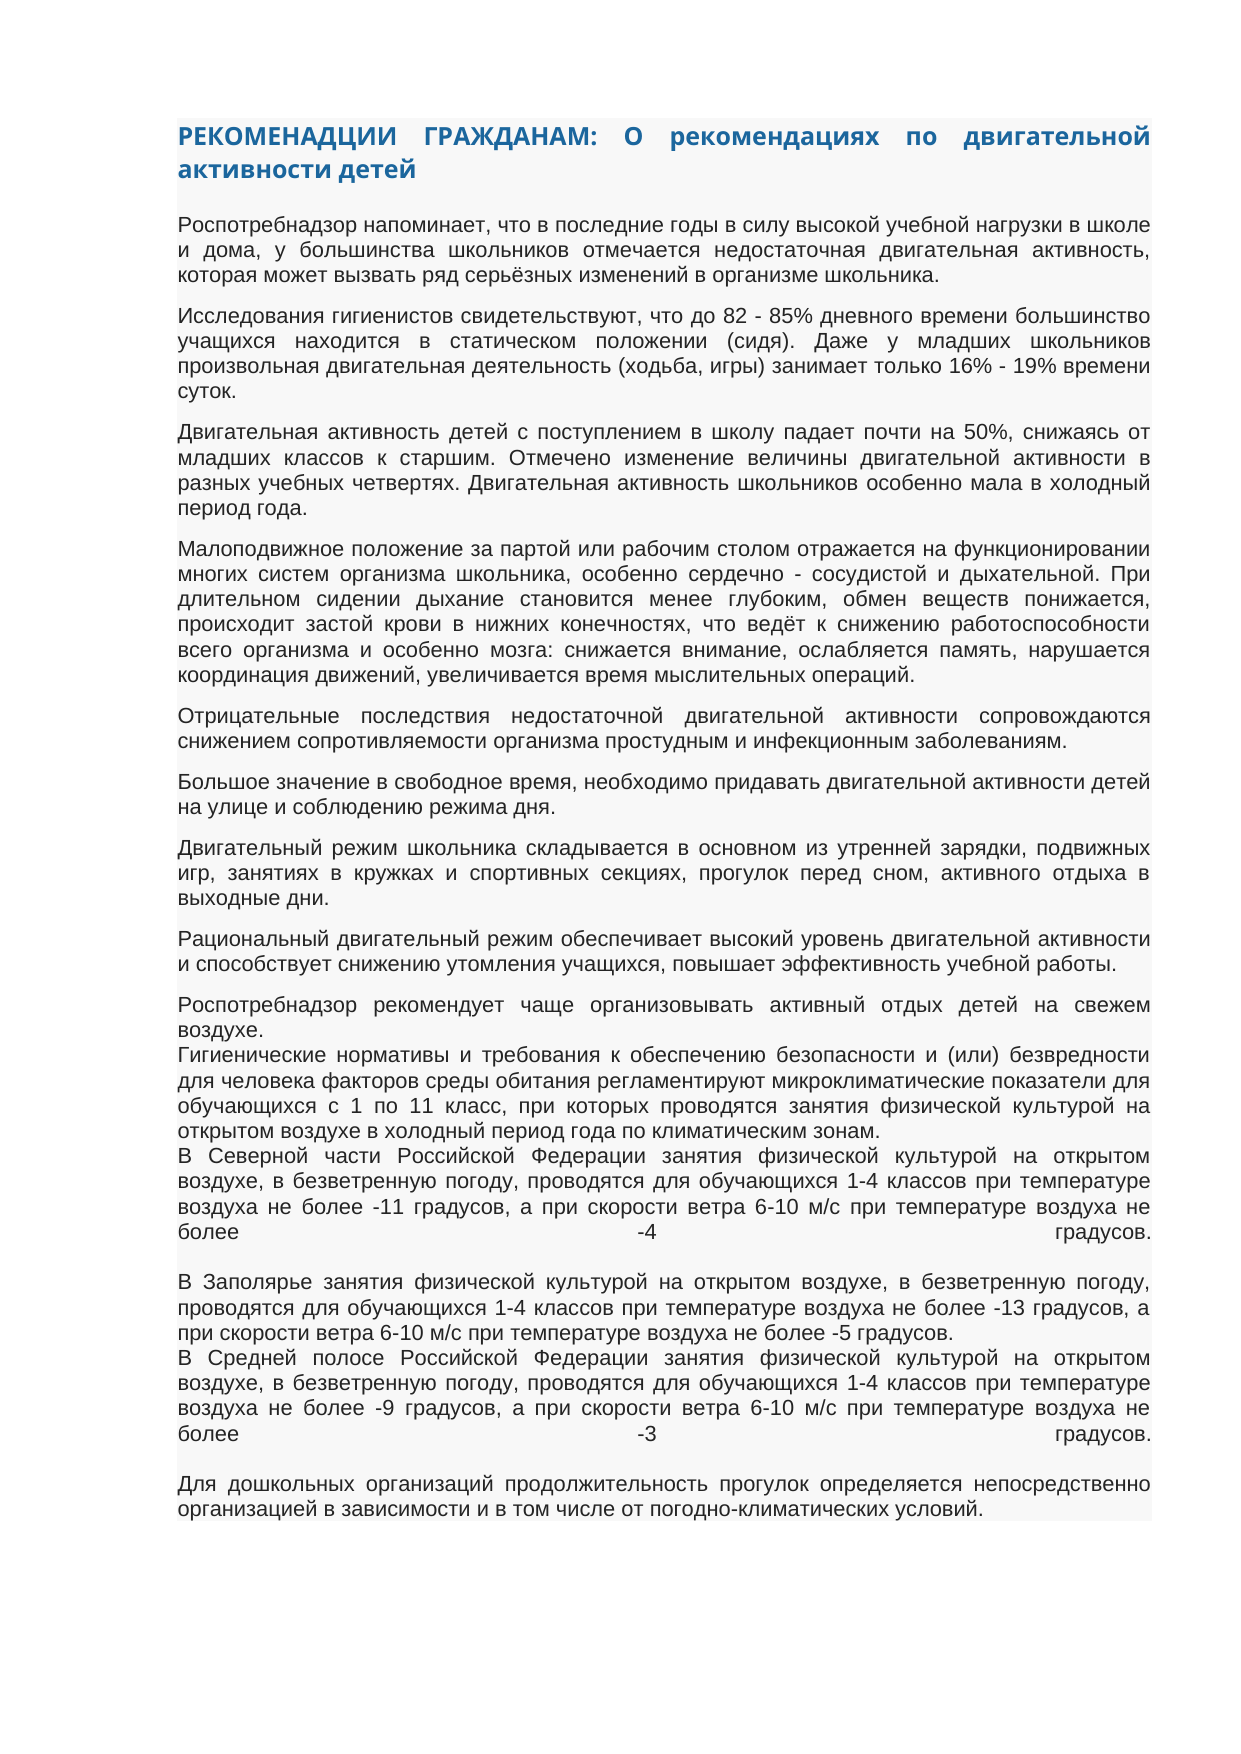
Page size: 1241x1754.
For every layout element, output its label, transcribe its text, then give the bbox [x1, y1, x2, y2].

text Роспотребнадзор рекомендует чаще организовывать активный отдых детей на свежем воздухе. Гигиенические нормативы и требования к обеспечению безопасности и (или) безвредности для человека факторов среды обитания регламентируют микроклиматические показатели для обучающихся с 1 по 11 класс, при которых проводятся занятия физической культурой на открытом воздухе в холодный период года по климатическим зонам. [177, 992, 1152, 1143]
text Двигательная активность детей с поступлением в школу падает почти на 50%, снижаясь от младших классов к старшим. Отмечено изменение величины двигательной активности в разных учебных четвертях. Двигательная активность школьников особенно мала в холодный период года. [177, 419, 1152, 520]
text Роспотребнадзор напоминает, что в последние годы в силу высокой учебной нагрузки в школе и дома, у большинства школьников отмечается недостаточная двигательная активность, которая может вызвать ряд серьёзных изменений в организме школьника. [177, 211, 1152, 287]
text Большое значение в свободное время, необходимо придавать двигательной активности детей на улице и соблюдению режима дня. [177, 768, 1152, 819]
text РЕКОМЕНАДЦИИ ГРАЖДАНАМ: О рекомендациях по двигательной активности детей [177, 118, 1152, 186]
text В Средней полосе Российской Федерации занятия физической культурой на открытом воздухе, в безветренную погоду, проводятся для обучающихся 1-4 классов при температуре воздуха не более -9 градусов, а при скорости ветра 6-10 м/с при температуре воздуха не более -3 градусов. Для дошкольных организаций продолжительность прогулок определяется непосредственно организацией в зависимости и в том числе от погодно-климатических условий. [177, 1345, 1152, 1521]
text Рациональный двигательный режим обеспечивает высокий уровень двигательной активности и способствует снижению утомления учащихся, повышает эффективность учебной работы. [177, 926, 1152, 976]
text В Северной части Российской Федерации занятия физической культурой на открытом воздухе, в безветренную погоду, проводятся для обучающихся 1-4 классов при температуре воздуха не более -11 градусов, а при скорости ветра 6-10 м/с при температуре воздуха не более -4 градусов. В Заполярье занятия физической культурой на открытом воздухе, в безветренную погоду, проводятся для обучающихся 1-4 классов при температуре воздуха не более -13 градусов, а при скорости ветра 6-10 м/с при температуре воздуха не более -5 градусов. [177, 1143, 1152, 1345]
text Двигательный режим школьника складывается в основном из утренней зарядки, подвижных игр, занятиях в кружках и спортивных секциях, прогулок перед сном, активного отдыха в выходные дни. [177, 834, 1152, 910]
text Малоподвижное положение за партой или рабочим столом отражается на функционировании многих систем организма школьника, особенно сердечно - сосудистой и дыхательной. При длительном сидении дыхание становится менее глубоким, обмен веществ понижается, происходит застой крови в нижних конечностях, что ведёт к снижению работоспособности всего организма и особенно мозга: снижается внимание, ослабляется память, нарушается координация движений, увеличивается время мыслительных операций. [177, 536, 1152, 687]
text Исследования гигиенистов свидетельствуют, что до 82 - 85% дневного времени большинство учащихся находится в статическом положении (сидя). Даже у младших школьников произвольная двигательная деятельность (ходьба, игры) занимает только 16% - 19% времени суток. [177, 303, 1152, 403]
text Отрицательные последствия недостаточной двигательной активности сопровождаются снижением сопротивляемости организма простудным и инфекционным заболеваниям. [177, 702, 1152, 753]
